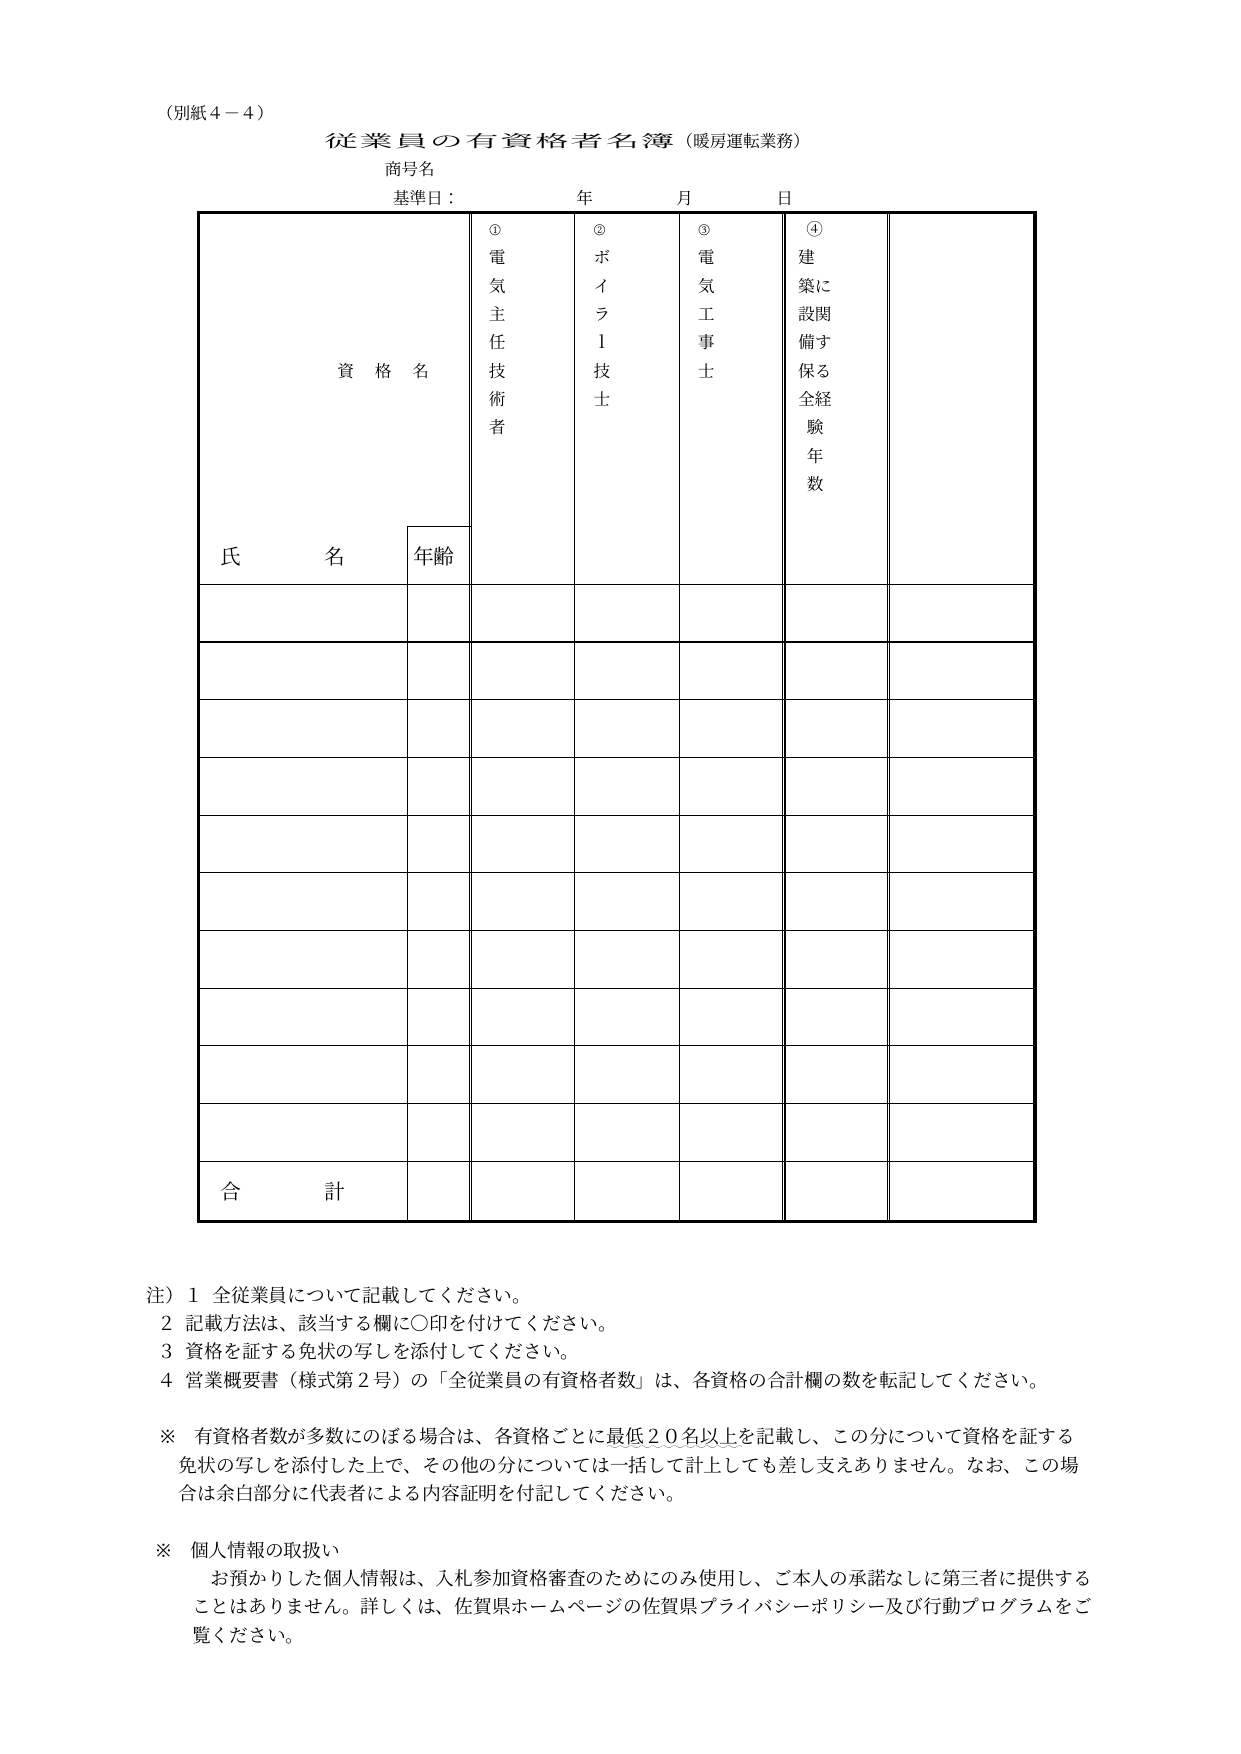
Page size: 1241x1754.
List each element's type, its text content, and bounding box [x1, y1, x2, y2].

table_cell [408, 1104, 469, 1161]
table_cell [200, 873, 407, 930]
table_cell [472, 816, 574, 872]
table_cell [575, 1104, 679, 1161]
table_cell [200, 931, 407, 988]
table_cell [408, 931, 469, 988]
text 注）１ 全従業員について記載してください。 [118, 1280, 1169, 1308]
table_cell [680, 758, 782, 814]
table_cell [575, 816, 679, 872]
table_cell [575, 989, 679, 1045]
table_cell [472, 873, 574, 930]
table_cell [472, 585, 574, 641]
table_cell [408, 758, 469, 814]
table_cell [890, 643, 1033, 699]
table_cell [408, 585, 469, 641]
table_cell [680, 585, 782, 641]
table_cell [575, 758, 679, 814]
table_cell [786, 873, 887, 930]
table_cell 合 計 [200, 1162, 407, 1220]
table_cell [786, 816, 887, 872]
table_cell [680, 700, 782, 757]
table_cell [680, 643, 782, 699]
text ２ 記載方法は、該当する欄に○印を付けてください。 [118, 1308, 1169, 1337]
table_cell [200, 989, 407, 1045]
table_cell [575, 643, 679, 699]
table_cell [200, 816, 407, 872]
table_cell [786, 1046, 887, 1103]
table_cell [786, 585, 887, 641]
table_cell [575, 1162, 679, 1220]
table_cell [408, 1162, 469, 1220]
table_cell [786, 758, 887, 814]
text 基準日： 年 月 日 [118, 183, 1169, 211]
table_cell [200, 643, 407, 699]
table_cell [890, 1104, 1033, 1161]
table_cell [575, 700, 679, 757]
table_cell [890, 1162, 1033, 1220]
table_cell [786, 931, 887, 988]
table_cell [890, 873, 1033, 930]
table_cell [408, 816, 469, 872]
table_cell [786, 989, 887, 1045]
table_header ② ボ イ ラ ｌ 技 士 [575, 214, 679, 584]
table_cell [890, 816, 1033, 872]
table_cell [408, 873, 469, 930]
text （別紙４－４） [157, 98, 1137, 126]
table_cell [472, 1162, 574, 1220]
table_cell [408, 1046, 469, 1103]
text ４ 営業概要書（様式第２号）の「全従業員の有資格者数」は、各資格の合計欄の数を転記してください。 [118, 1365, 1169, 1393]
table_cell [472, 758, 574, 814]
text ※ 個人情報の取扱い [118, 1535, 1169, 1563]
table_cell [890, 989, 1033, 1045]
table_cell [680, 816, 782, 872]
table_cell [575, 931, 679, 988]
table_cell [680, 989, 782, 1045]
table_cell [408, 989, 469, 1045]
table_header 資 格 名 [200, 214, 469, 526]
table_cell [472, 1046, 574, 1103]
table_cell [680, 1104, 782, 1161]
table_cell [786, 643, 887, 699]
table_cell [680, 931, 782, 988]
table_cell [200, 1046, 407, 1103]
table_cell [786, 1104, 887, 1161]
table_cell [472, 989, 574, 1045]
table_cell [680, 1046, 782, 1103]
table_cell [890, 758, 1033, 814]
table_cell [786, 700, 887, 757]
table_cell [472, 1104, 574, 1161]
text 従業員の有資格者名簿（暖房運転業務） [118, 126, 1169, 154]
table_cell [408, 643, 469, 699]
text ３ 資格を証する免状の写しを添付してください。 [118, 1337, 1169, 1365]
text お預かりした個人情報は、入札参加資格審査のためにのみ使用し、ご本人の承諾なしに第三者に提供することはありません。詳しくは、佐賀県ホームページの佐賀県プライバシーポリシー及び行動プログラムをご覧ください。 [192, 1563, 1093, 1648]
table_header ④ 建 築に 設関 備す 保る 全経 験 年 数 [786, 214, 887, 584]
table_cell [680, 873, 782, 930]
table_cell [472, 700, 574, 757]
table_header ① 電 気 主 任 技 術 者 [472, 214, 574, 584]
table_cell [200, 700, 407, 757]
table_cell [786, 1162, 887, 1220]
text 商号名 [118, 154, 1169, 183]
table_cell 年齢 [408, 527, 469, 584]
table_cell [472, 643, 574, 699]
table_cell [680, 1162, 782, 1220]
table_cell [890, 700, 1033, 757]
table_cell [890, 1046, 1033, 1103]
table_cell [575, 1046, 679, 1103]
table_cell [200, 1104, 407, 1161]
table_cell [890, 585, 1033, 641]
table_header [890, 214, 1033, 584]
table_cell [472, 931, 574, 988]
table_cell [408, 700, 469, 757]
table_cell 氏 名 [200, 526, 407, 584]
table_cell [575, 873, 679, 930]
table_cell [575, 585, 679, 641]
table_cell [200, 585, 407, 641]
table_cell [890, 931, 1033, 988]
table_cell [200, 758, 407, 814]
text ※ 有資格者数が多数にのぼる場合は、各資格ごとに最低２０名以上を記載し、この分について資格を証する免状の写しを添付した上で、その他の分については一括して計上しても差し支えありません。なお、この場合は余白部分に代表者による内容証明を付記してください。 [160, 1422, 1086, 1507]
table_header ③ 電 気 工 事 士 [680, 214, 782, 584]
